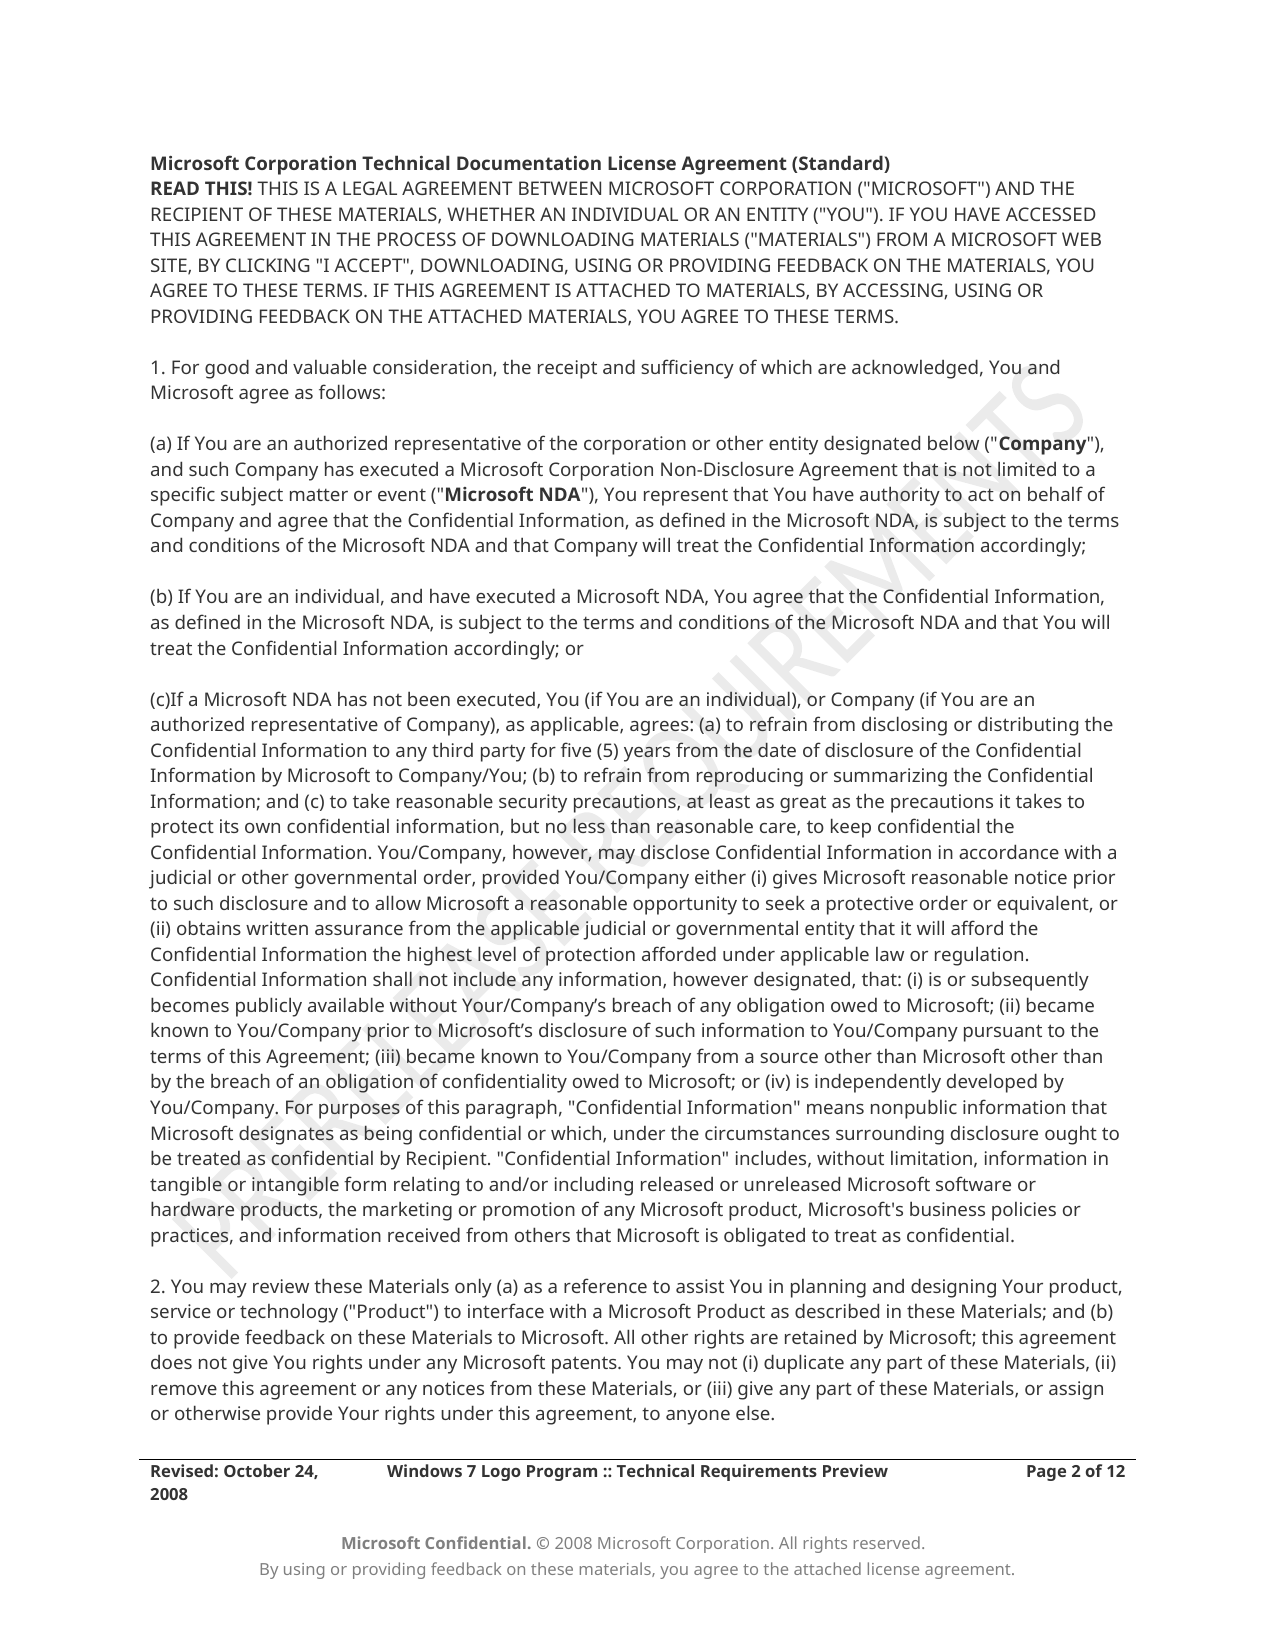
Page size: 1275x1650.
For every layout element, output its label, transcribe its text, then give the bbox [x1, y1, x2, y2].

text Microsoft Corporation Technical Documentation License Agreement (Standard) READ THIS! THIS IS A LEGAL AGREEMENT BETWEEN MICROSOFT CORPORATION ("MICROSOFT") AND THE RECIPIENT OF THESE MATERIALS, WHETHER AN INDIVIDUAL OR AN ENTITY ("YOU"). IF YOU HAVE ACCESSED THIS AGREEMENT IN THE PROCESS OF DOWNLOADING MATERIALS ("MATERIALS") FROM A MICROSOFT WEB SITE, BY CLICKING "I ACCEPT", DOWNLOADING, USING OR PROVIDING FEEDBACK ON THE MATERIALS, YOU AGREE TO THESE TERMS. IF THIS AGREEMENT IS ATTACHED TO MATERIALS, BY ACCESSING, USING OR PROVIDING FEEDBACK ON THE ATTACHED MATERIALS, YOU AGREE TO THESE TERMS. 1. For good and valuable consideration, the receipt and sufficiency of which are acknowledged, You and Microsoft agree as follows: (a) If You are an authorized representative of the corporation or other entity designated below ("Company"), and such Company has executed a Microsoft Corporation Non-Disclosure Agreement that is not limited to a specific subject matter or event ("Microsoft NDA"), You represent that You have authority to act on behalf of Company and agree that the Confidential Information, as defined in the Microsoft NDA, is subject to the terms and conditions of the Microsoft NDA and that Company will treat the Confidential Information accordingly; (b) If You are an individual, and have executed a Microsoft NDA, You agree that the Confidential Information, as defined in the Microsoft NDA, is subject to the terms and conditions of the Microsoft NDA and that You will treat the Confidential Information accordingly; or (c)If a Microsoft NDA has not been executed, You (if You are an individual), or Company (if You are an authorized representative of Company), as applicable, agrees: (a) to refrain from disclosing or distributing the Confidential Information to any third party for five (5) years from the date of disclosure of the Confidential Information by Microsoft to Company/You; (b) to refrain from reproducing or summarizing the Confidential Information; and (c) to take reasonable security precautions, at least as great as the precautions it takes to protect its own confidential information, but no less than reasonable care, to keep confidential the Confidential Information. You/Company, however, may disclose Confidential Information in accordance with a judicial or other governmental order, provided You/Company either (i) gives Microsoft reasonable notice prior to such disclosure and to allow Microsoft a reasonable opportunity to seek a protective order or equivalent, or (ii) obtains written assurance from the applicable judicial or governmental entity that it will afford the Confidential Information the highest level of protection afforded under applicable law or regulation. Confidential Information shall not include any information, however designated, that: (i) is or subsequently becomes publicly available without Your/Company’s breach of any obligation owed to Microsoft; (ii) became known to You/Company prior to Microsoft’s disclosure of such information to You/Company pursuant to the terms of this Agreement; (iii) became known to You/Company from a source other than Microsoft other than by the breach of an obligation of confidentiality owed to Microsoft; or (iv) is independently developed by You/Company. For purposes of this paragraph, "Confidential Information" means nonpublic information that Microsoft designates as being confidential or which, under the circumstances surrounding disclosure ought to be treated as confidential by Recipient. "Confidential Information" includes, without limitation, information in tangible or intangible form relating to and/or including released or unreleased Microsoft software or hardware products, the marketing or promotion of any Microsoft product, Microsoft's business policies or practices, and information received from others that Microsoft is obligated to treat as confidential. 2. You may review these Materials only (a) as a reference to assist You in planning and designing Your product, service or technology ("Product") to interface with a Microsoft Product as described in these Materials; and (b) to provide feedback on these Materials to Microsoft. All other rights are retained by Microsoft; this agreement does not give You rights under any Microsoft patents. You may not (i) duplicate any part of these Materials, (ii) remove this agreement or any notices from these Materials, or (iii) give any part of these Materials, or assign or otherwise provide Your rights under this agreement, to anyone else. [150, 150, 1125, 1426]
